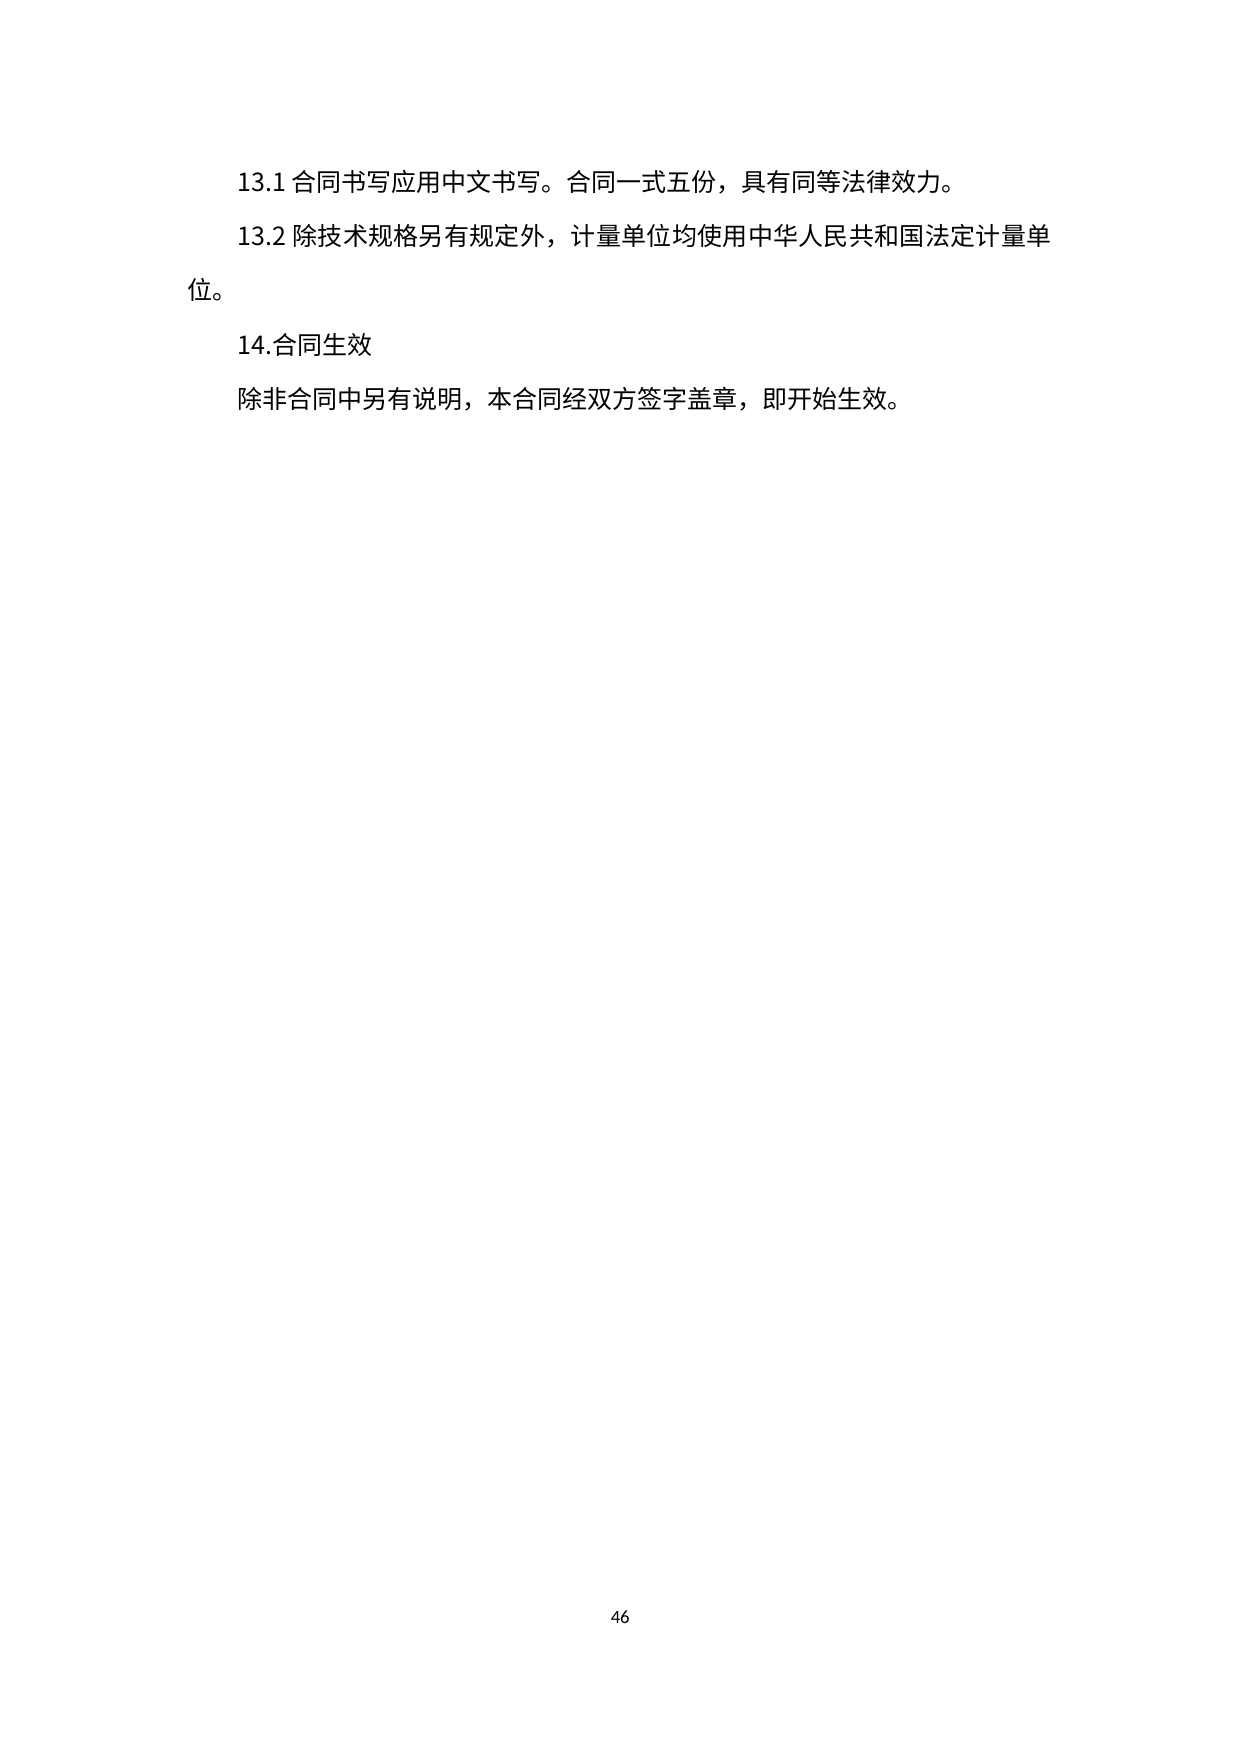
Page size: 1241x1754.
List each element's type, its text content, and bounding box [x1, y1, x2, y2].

text 13.1 合同书写应用中文书写。合同一式五份，具有同等法律效力。 [187, 162, 1053, 198]
text 13.2 除技术规格另有规定外，计量单位均使用中华人民共和国法定计量单位。 [187, 216, 1053, 307]
text 除非合同中另有说明，本合同经双方签字盖章，即开始生效。 [187, 379, 1053, 416]
text 14.合同生效 [187, 325, 1053, 361]
